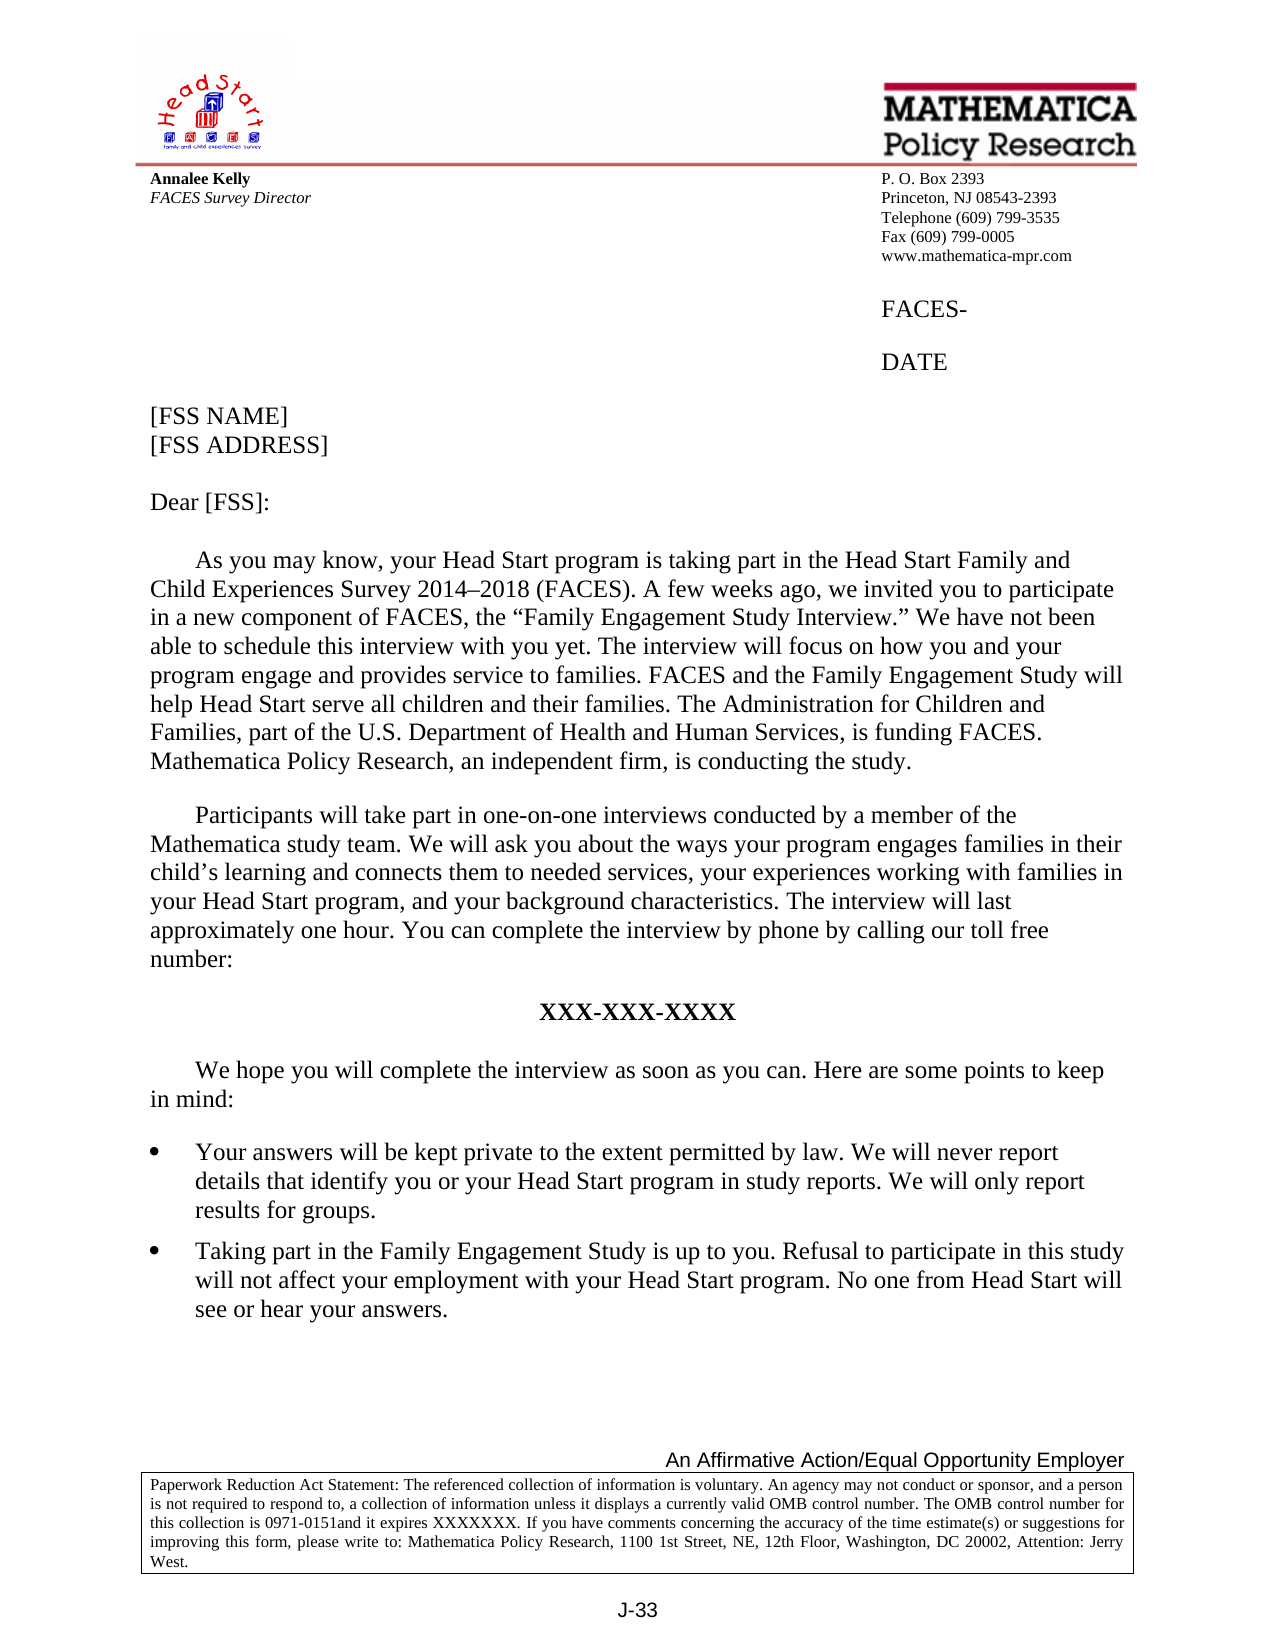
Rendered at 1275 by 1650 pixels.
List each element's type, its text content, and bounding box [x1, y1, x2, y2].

picture [133, 35, 1137, 168]
text [FSS NAME] [150, 401, 1125, 430]
text XXX-XXX-XXXX [150, 997, 1125, 1026]
text www.mathematica-mpr.com [150, 246, 1125, 265]
text Annalee Kelly P. O. Box 2393 [150, 169, 1125, 188]
text Telephone (609) 799-3535 [150, 207, 1125, 227]
text Taking part in the Family Engagement Study is up to you. Refusal to participate in this study will not affect your employment with your Head Start program. No one from Head Start will see or hear your answers. [150, 1236, 1125, 1322]
text We hope you will complete the interview as soon as you can. Here are some points to keep in mind: [150, 1055, 1125, 1112]
text DATE [150, 347, 1125, 376]
text [FSS ADDRESS] [150, 430, 1125, 459]
text As you may know, your Head Start program is taking part in the Head Start Family and Child Experiences Survey 2014–2018 (FACES). A few weeks ago, we invited you to participate in a new component of FACES, the “Family Engagement Study Interview.” We have not been able to schedule this interview with you yet. The interview will focus on how you and your program engage and provides service to families. FACES and the Family Engagement Study will help Head Start serve all children and their families. The Administration for Children and Families, part of the U.S. Department of Health and Human Services, is funding FACES. Mathematica Policy Research, an independent firm, is conducting the study. [150, 545, 1125, 775]
text Participants will take part in one-on-one interviews conducted by a member of the Mathematica study team. We will ask you about the ways your program engages families in their child’s learning and connects them to needed services, your experiences working with families in your Head Start program, and your background characteristics. The interview will last approximately one hour. You can complete the interview by phone by calling our toll free number: [150, 800, 1125, 972]
text Dear [FSS]: [150, 487, 1125, 516]
text Your answers will be kept private to the extent permitted by law. We will never report details that identify you or your Head Start program in study reports. We will only report results for groups. [150, 1137, 1125, 1224]
text FACES Survey Director Princeton, NJ 08543-2393 [150, 188, 1125, 207]
text Fax (609) 799-0005 [150, 227, 1125, 246]
text FACES- [150, 294, 1125, 322]
